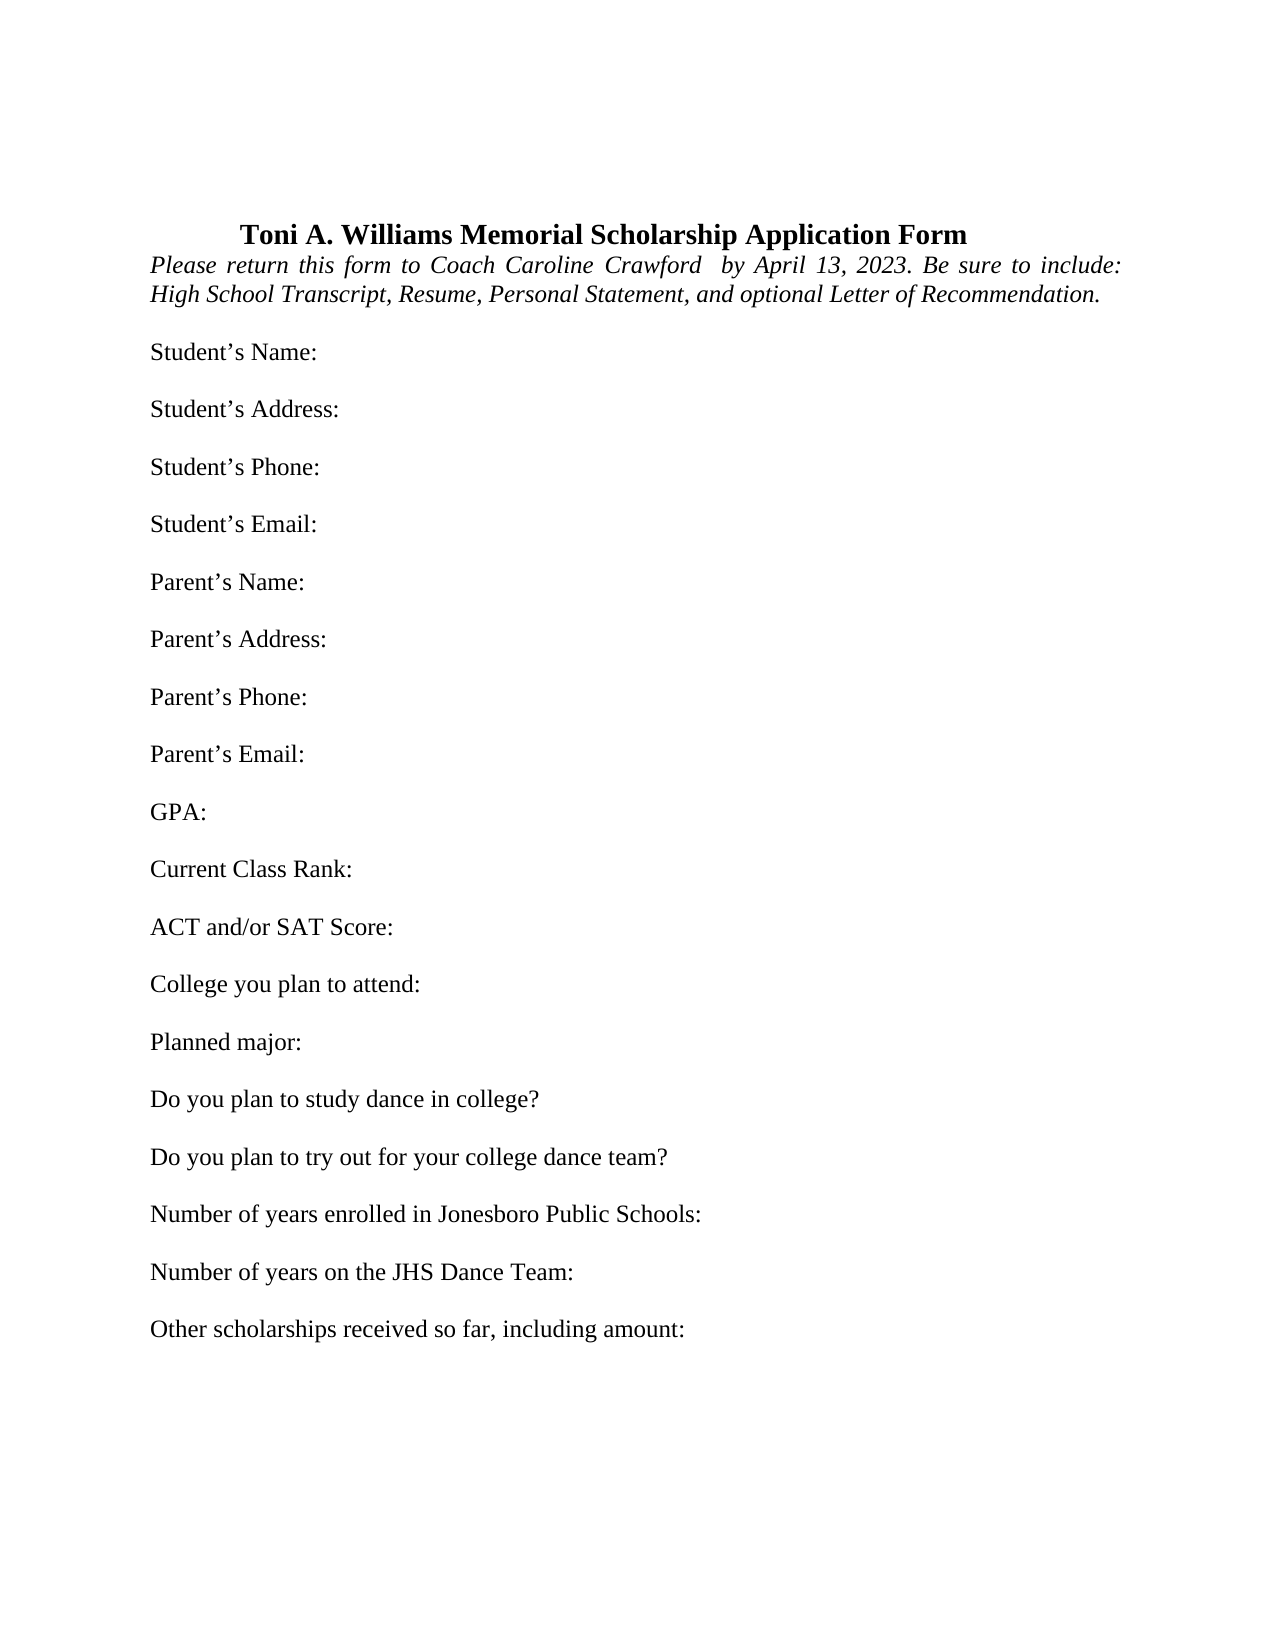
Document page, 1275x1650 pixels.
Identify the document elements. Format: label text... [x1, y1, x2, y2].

text Please return this form to Coach Caroline Crawford by April 13, 2023. Be sure to include: High School Transcript, Resume, Personal Statement, and optional Letter of Recommendation. [150, 251, 1125, 308]
text Parent’s Email: [150, 711, 1125, 768]
text Student’s Name: [150, 337, 1125, 366]
text Toni A. Williams Memorial Scholarship Application Form [225, 217, 1125, 251]
text Planned major: [150, 1027, 1125, 1056]
text Other scholarships received so far, including amount: [150, 1314, 1125, 1343]
text Student’s Email: [150, 509, 1125, 538]
text ACT and/or SAT Score: [150, 912, 1125, 941]
text Student’s Phone: [150, 452, 1125, 481]
text Do you plan to try out for your college dance team? [150, 1142, 1125, 1171]
text GPA: [150, 797, 1125, 826]
text Do you plan to study dance in college? [150, 1084, 1125, 1113]
text Student’s Address: [150, 394, 1125, 423]
text Current Class Rank: [150, 854, 1125, 883]
text Parent’s Address: [150, 624, 1125, 653]
text Number of years enrolled in Jonesboro Public Schools: [150, 1199, 1125, 1228]
text Number of years on the JHS Dance Team: [150, 1257, 1125, 1286]
text College you plan to attend: [150, 969, 1125, 998]
text Parent’s Phone: [150, 682, 1125, 711]
text Parent’s Name: [150, 567, 1125, 596]
